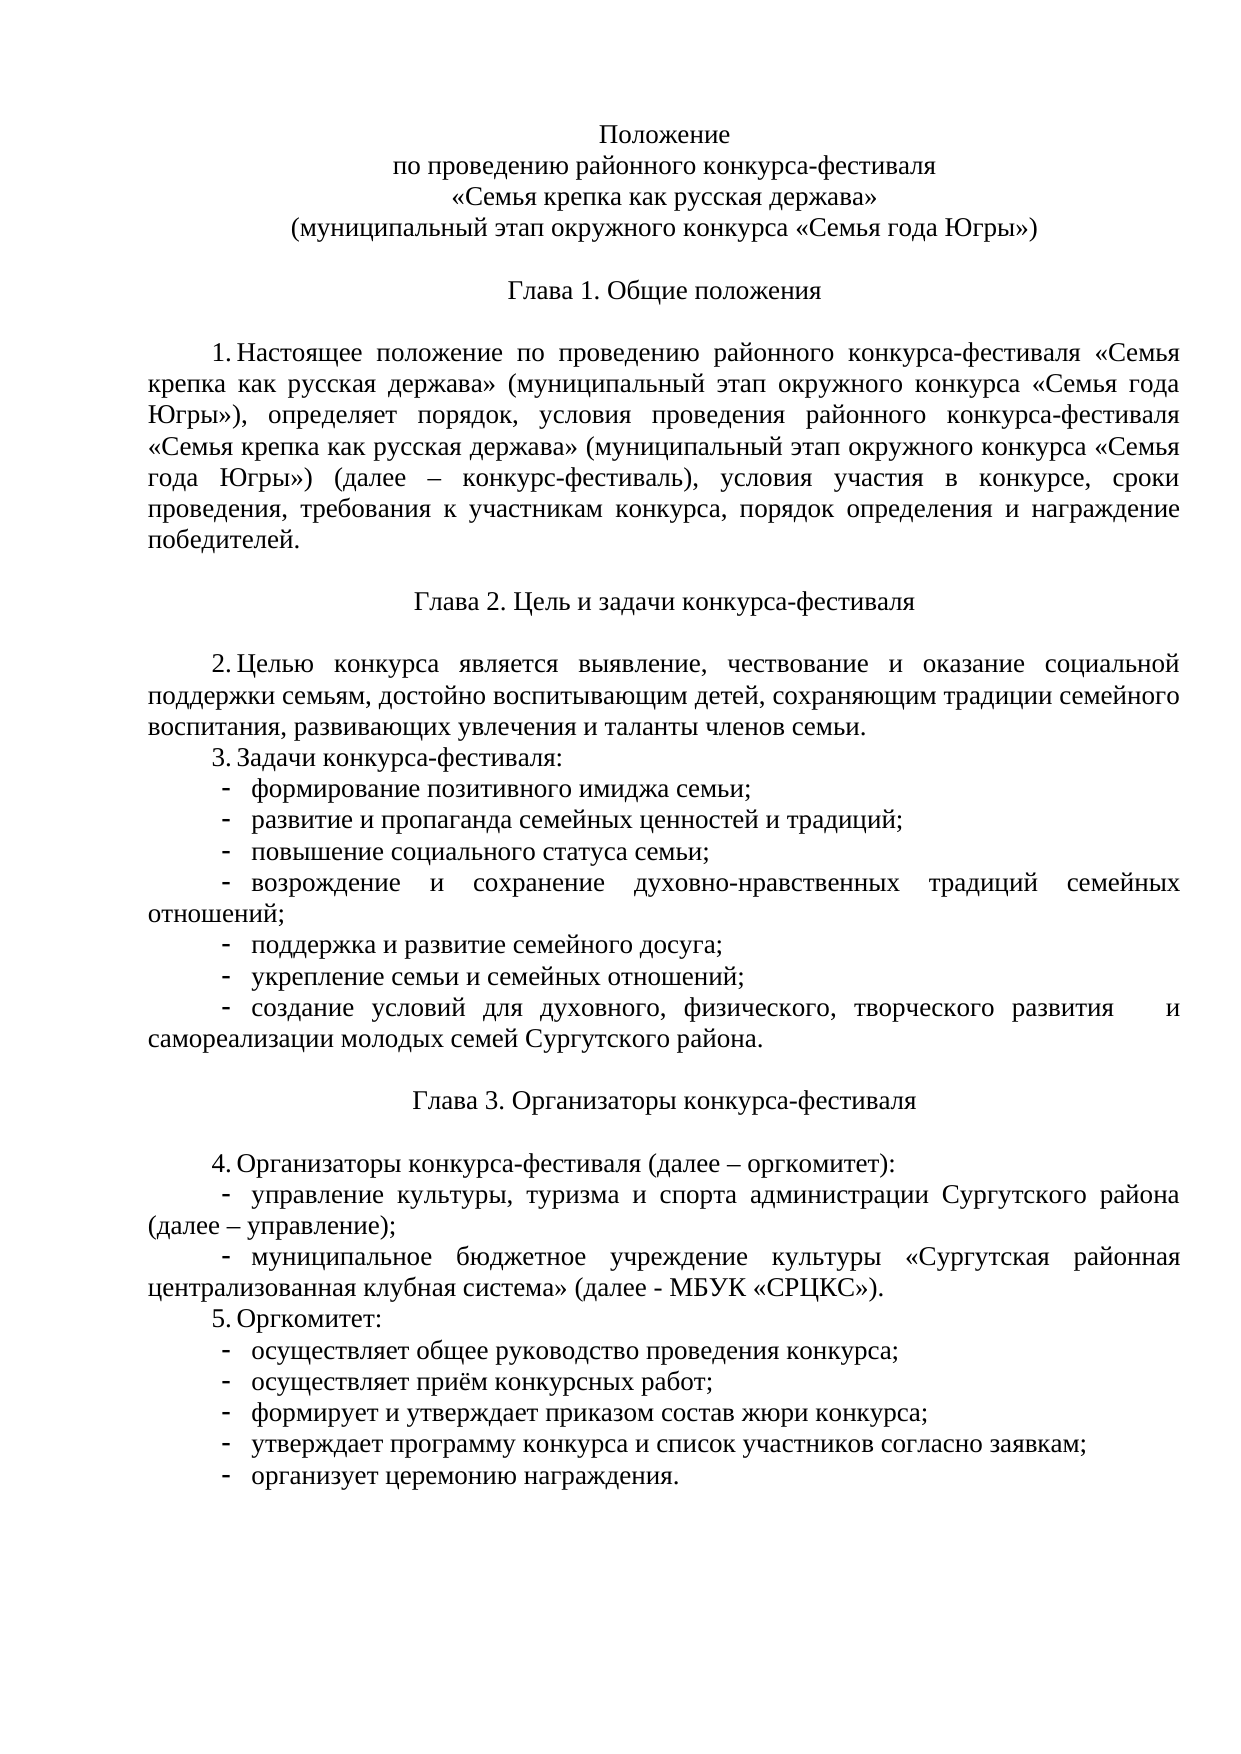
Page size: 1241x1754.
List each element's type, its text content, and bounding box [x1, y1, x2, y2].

list повышение социального статуса семьи; [148, 835, 1181, 866]
list муниципальное бюджетное учреждение культуры «Сургутская районная централизованная клубная система» (далее - МБУК «СРЦКС»). [148, 1240, 1181, 1303]
list утверждает программу конкурса и список участников согласно заявкам; [148, 1427, 1181, 1459]
list организует церемонию награждения. [148, 1459, 1181, 1490]
list Настоящее положение по проведению районного конкурса-фестиваля «Семья крепка как русская держава» (муниципальный этап окружного конкурса «Семья года Югры»), определяет порядок, условия проведения районного конкурса-фестиваля «Семья крепка как русская держава» (муниципальный этап окружного конкурса «Семья года Югры») (далее – конкурс-фестиваль), условия участия в конкурсе, сроки проведения, требования к участникам конкурса, порядок определения и награждение победителей. [148, 336, 1181, 554]
list создание условий для духовного, физического, творческого развития и самореализации молодых семей Сургутского района. [148, 991, 1181, 1053]
text «Семья крепка как русская держава» [148, 180, 1181, 212]
list Оргкомитет: [148, 1303, 1181, 1334]
list формирует и утверждает приказом состав жюри конкурса; [148, 1396, 1181, 1427]
text по проведению районного конкурса-фестиваля [148, 149, 1181, 180]
text Глава 2. Цель и задачи конкурса-фестиваля [148, 585, 1181, 616]
list укрепление семьи и семейных отношений; [148, 959, 1181, 991]
list осуществляет общее руководство проведения конкурса; [148, 1334, 1181, 1365]
list управление культуры, туризма и спорта администрации Сургутского района (далее – управление); [148, 1178, 1181, 1240]
list формирование позитивного имиджа семьи; [148, 772, 1181, 803]
text Положение [148, 118, 1181, 149]
text Глава 3. Организаторы конкурса-фестиваля [148, 1084, 1181, 1116]
text Глава 1. Общие положения [148, 274, 1181, 305]
list Организаторы конкурса-фестиваля (далее – оргкомитет): [148, 1147, 1181, 1178]
list Целью конкурса является выявление, чествование и оказание социальной поддержки семьям, достойно воспитывающим детей, сохраняющим традиции семейного воспитания, развивающих увлечения и таланты членов семьи. [148, 648, 1181, 741]
list развитие и пропаганда семейных ценностей и традиций; [148, 803, 1181, 835]
list поддержка и развитие семейного досуга; [148, 928, 1181, 959]
list возрождение и сохранение духовно-нравственных традиций семейных отношений; [148, 866, 1181, 928]
list Задачи конкурса-фестиваля: [148, 741, 1181, 772]
list осуществляет приём конкурсных работ; [148, 1365, 1181, 1396]
text (муниципальный этап окружного конкурса «Семья года Югры») [148, 212, 1181, 243]
